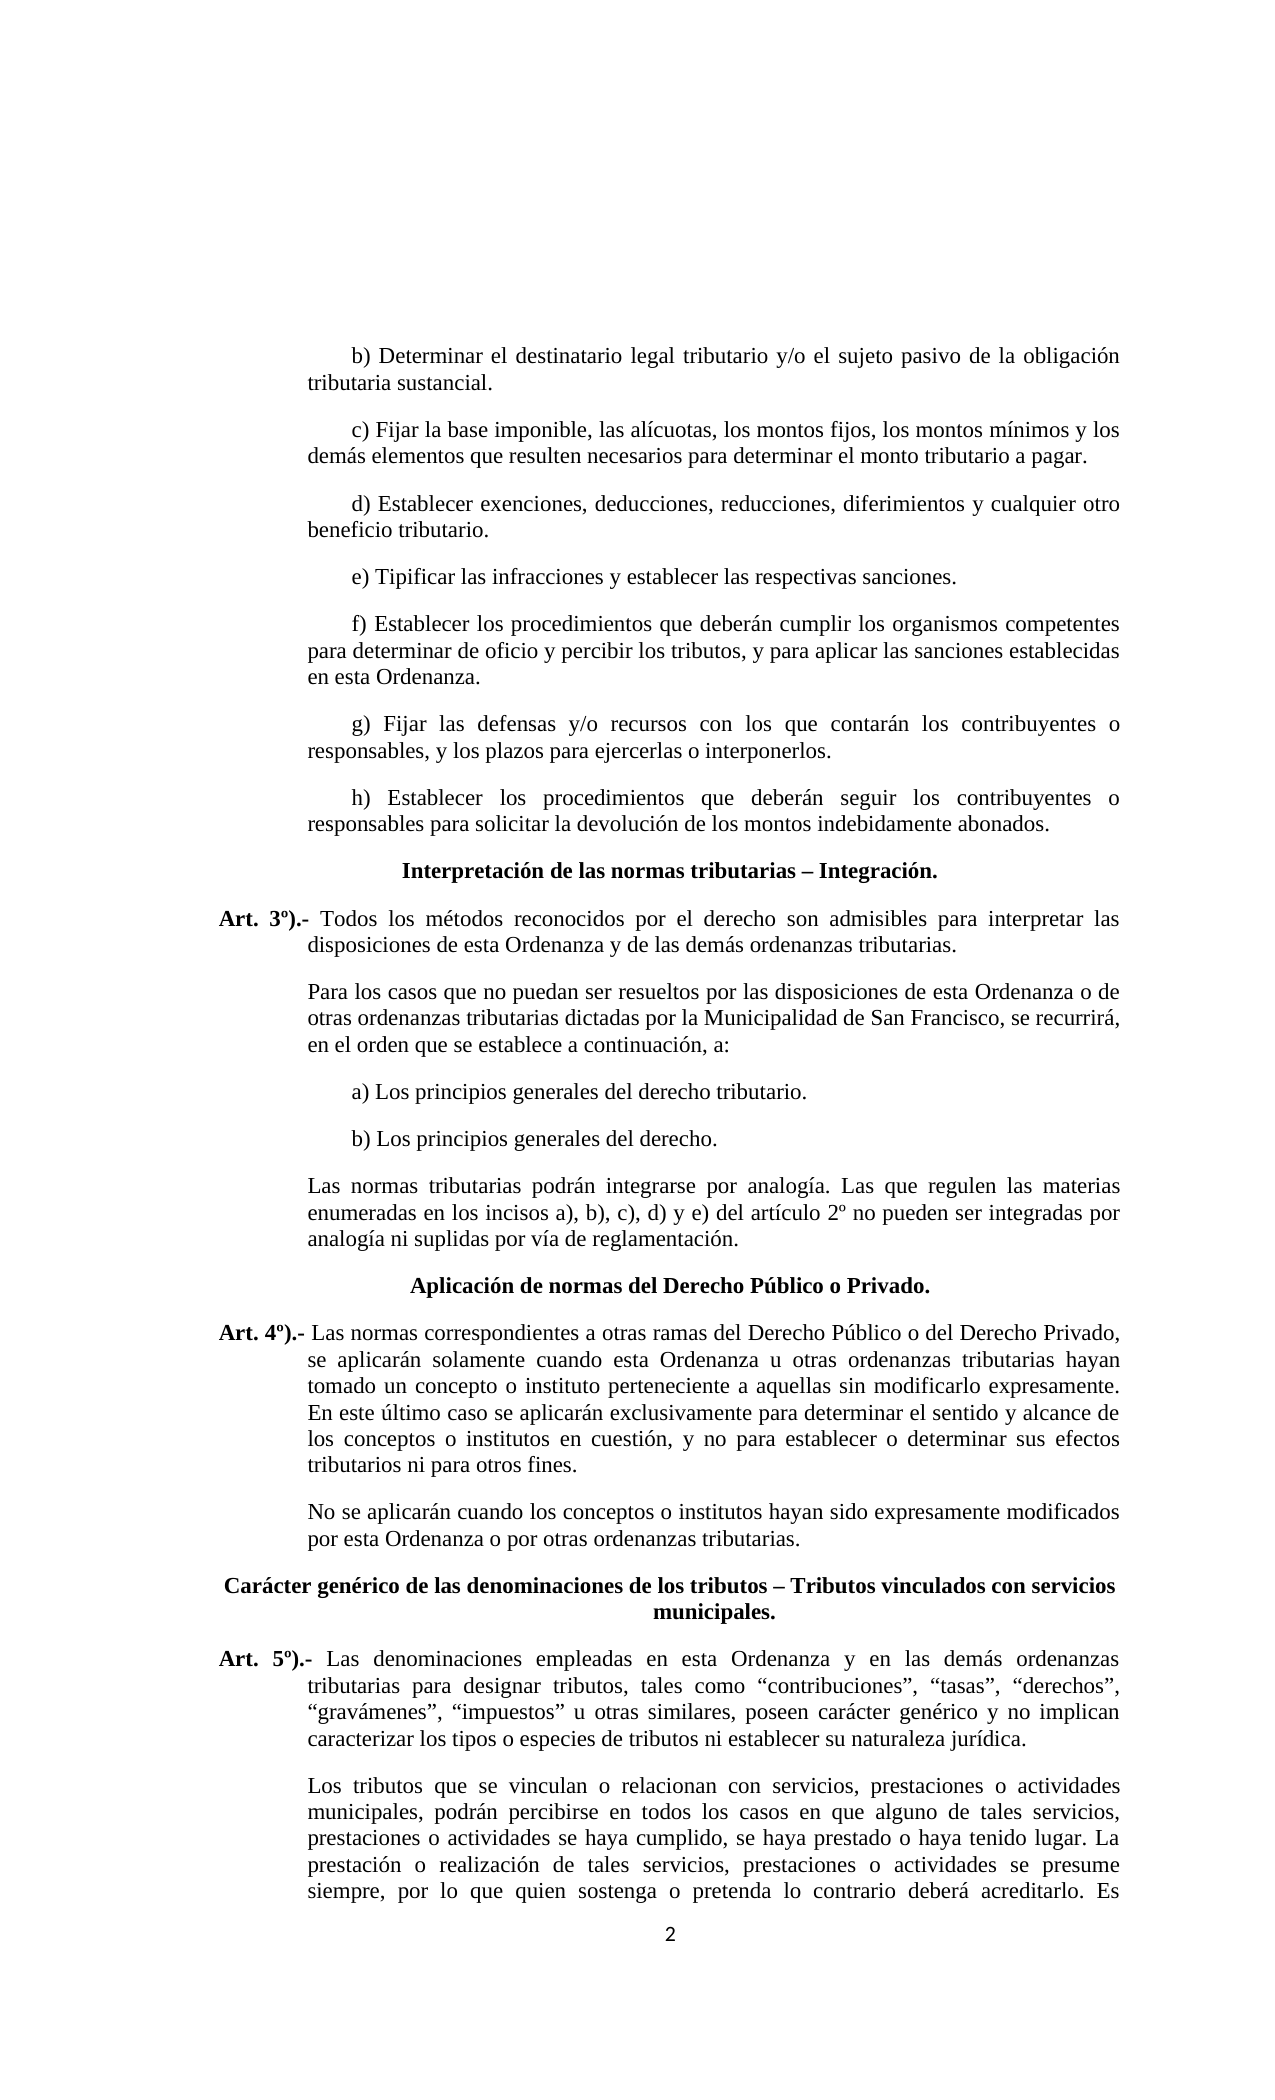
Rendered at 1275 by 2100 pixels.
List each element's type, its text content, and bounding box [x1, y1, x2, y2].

text Art. 3º).- Todos los métodos reconocidos por el derecho son admisibles para interpretar las disposiciones de esta Ordenanza y de las demás ordenanzas tributarias. [218, 904, 1121, 957]
text Las normas tributarias podrán integrarse por analogía. Las que regulen las materias enumeradas en los incisos a), b), c), d) y e) del artículo 2º no pueden ser integradas por analogía ni suplidas por vía de reglamentación. [307, 1172, 1121, 1251]
text Interpretación de las normas tributarias – Integración. [218, 857, 1121, 884]
text h) Establecer los procedimientos que deberán seguir los contribuyentes o responsables para solicitar la devolución de los montos indebidamente abonados. [307, 784, 1121, 837]
text d) Establecer exenciones, deducciones, reducciones, diferimientos y cualquier otro beneficio tributario. [307, 490, 1121, 542]
text e) Tipificar las infracciones y establecer las respectivas sanciones. [307, 563, 1121, 589]
text Para los casos que no puedan ser resueltos por las disposiciones de esta Ordenanza o de otras ordenanzas tributarias dictadas por la Municipalidad de San Francisco, se recurrirá, en el orden que se establece a continuación, a: [307, 978, 1121, 1057]
text Aplicación de normas del Derecho Público o Privado. [218, 1272, 1121, 1299]
text Art. 5º).- Las denominaciones empleadas en esta Ordenanza y en las demás ordenanzas tributarias para designar tributos, tales como “contribuciones”, “tasas”, “derechos”, “gravámenes”, “impuestos” u otras similares, poseen carácter genérico y no implican caracterizar los tipos o especies de tributos ni establecer su naturaleza jurídica. [218, 1646, 1121, 1751]
text f) Establecer los procedimientos que deberán cumplir los organismos competentes para determinar de oficio y percibir los tributos, y para aplicar las sanciones establecidas en esta Ordenanza. [307, 610, 1121, 689]
text Carácter genérico de las denominaciones de los tributos – Tributos vinculados con servicios municipales. [218, 1572, 1121, 1625]
text a) Los principios generales del derecho tributario. [307, 1078, 1121, 1104]
text b) Los principios generales del derecho. [307, 1125, 1121, 1152]
text g) Fijar las defensas y/o recursos con los que contarán los contribuyentes o responsables, y los plazos para ejercerlas o interponerlos. [307, 710, 1121, 763]
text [307, 1772, 1121, 1903]
text No se aplicarán cuando los conceptos o institutos hayan sido expresamente modificados por esta Ordenanza o por otras ordenanzas tributarias. [307, 1498, 1121, 1551]
text b) Determinar el destinatario legal tributario y/o el sujeto pasivo de la obligación tributaria sustancial. [307, 343, 1121, 395]
text Art. 4º).- Las normas correspondientes a otras ramas del Derecho Público o del Derecho Privado, se aplicarán solamente cuando esta Ordenanza u otras ordenanzas tributarias hayan tomado un concepto o instituto perteneciente a aquellas sin modificarlo expresamente. En este último caso se aplicarán exclusivamente para determinar el sentido y alcance de los conceptos o institutos en cuestión, y no para establecer o determinar sus efectos tributarios ni para otros fines. [218, 1319, 1121, 1478]
text c) Fijar la base imponible, las alícuotas, los montos fijos, los montos mínimos y los demás elementos que resulten necesarios para determinar el monto tributario a pagar. [307, 416, 1121, 469]
